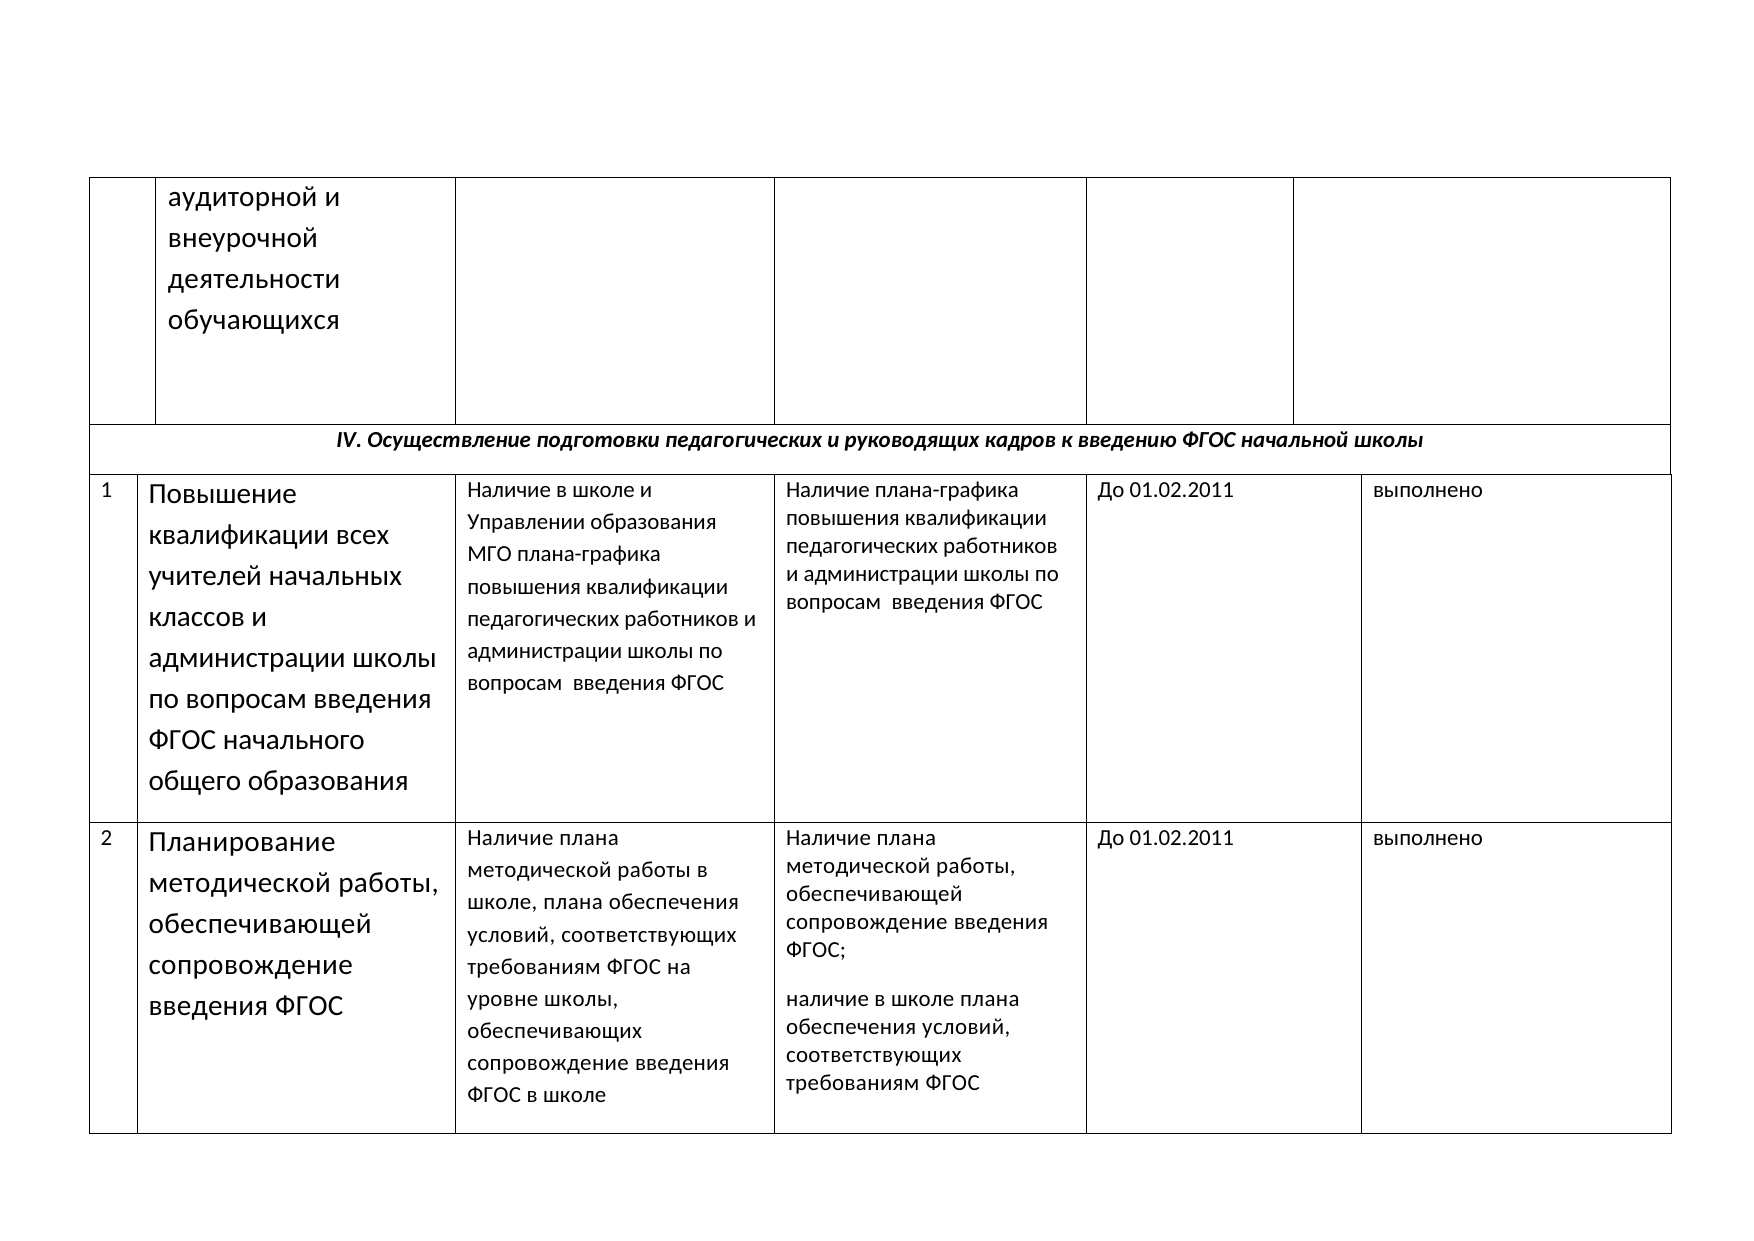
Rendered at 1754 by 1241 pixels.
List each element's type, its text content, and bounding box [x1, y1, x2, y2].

table_cell Наличие в школе и Управлении образования МГО плана-графика повышения квалификации педагогических работников и администрации школы по вопросам введения ФГОС [456, 475, 774, 822]
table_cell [456, 178, 774, 424]
table_cell выполнено [1362, 823, 1671, 1133]
table_cell 1 [90, 475, 137, 822]
table_cell Определение модели организации образовательного процесса, обеспечивающую интеграцию аудиторной и внеурочной деятельности обучающихся [156, 178, 455, 424]
table_cell [1294, 178, 1670, 424]
table_cell выполнено [1362, 475, 1671, 822]
table_cell До 01.02.2011 [1087, 823, 1361, 1133]
table_cell 2 [90, 823, 137, 1133]
table_cell 6 [90, 178, 155, 424]
table_cell IV. Осуществление подготовки педагогических и руководящих кадров к введению ФГОС начальной школы [90, 425, 1670, 474]
table_cell Повышение квалификации всех учителей начальных классов и администрации школы по вопросам введения ФГОС начального общего образования [138, 475, 455, 822]
table_cell До 01.02.2011 [1087, 475, 1361, 822]
table_cell Наличие плана-графика повышения квалификации педагогических работников и администрации школы по вопросам введения ФГОС [775, 475, 1086, 822]
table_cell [775, 178, 1086, 424]
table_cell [456, 823, 774, 1133]
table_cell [1087, 178, 1293, 424]
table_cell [775, 823, 1086, 1133]
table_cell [138, 823, 455, 1133]
